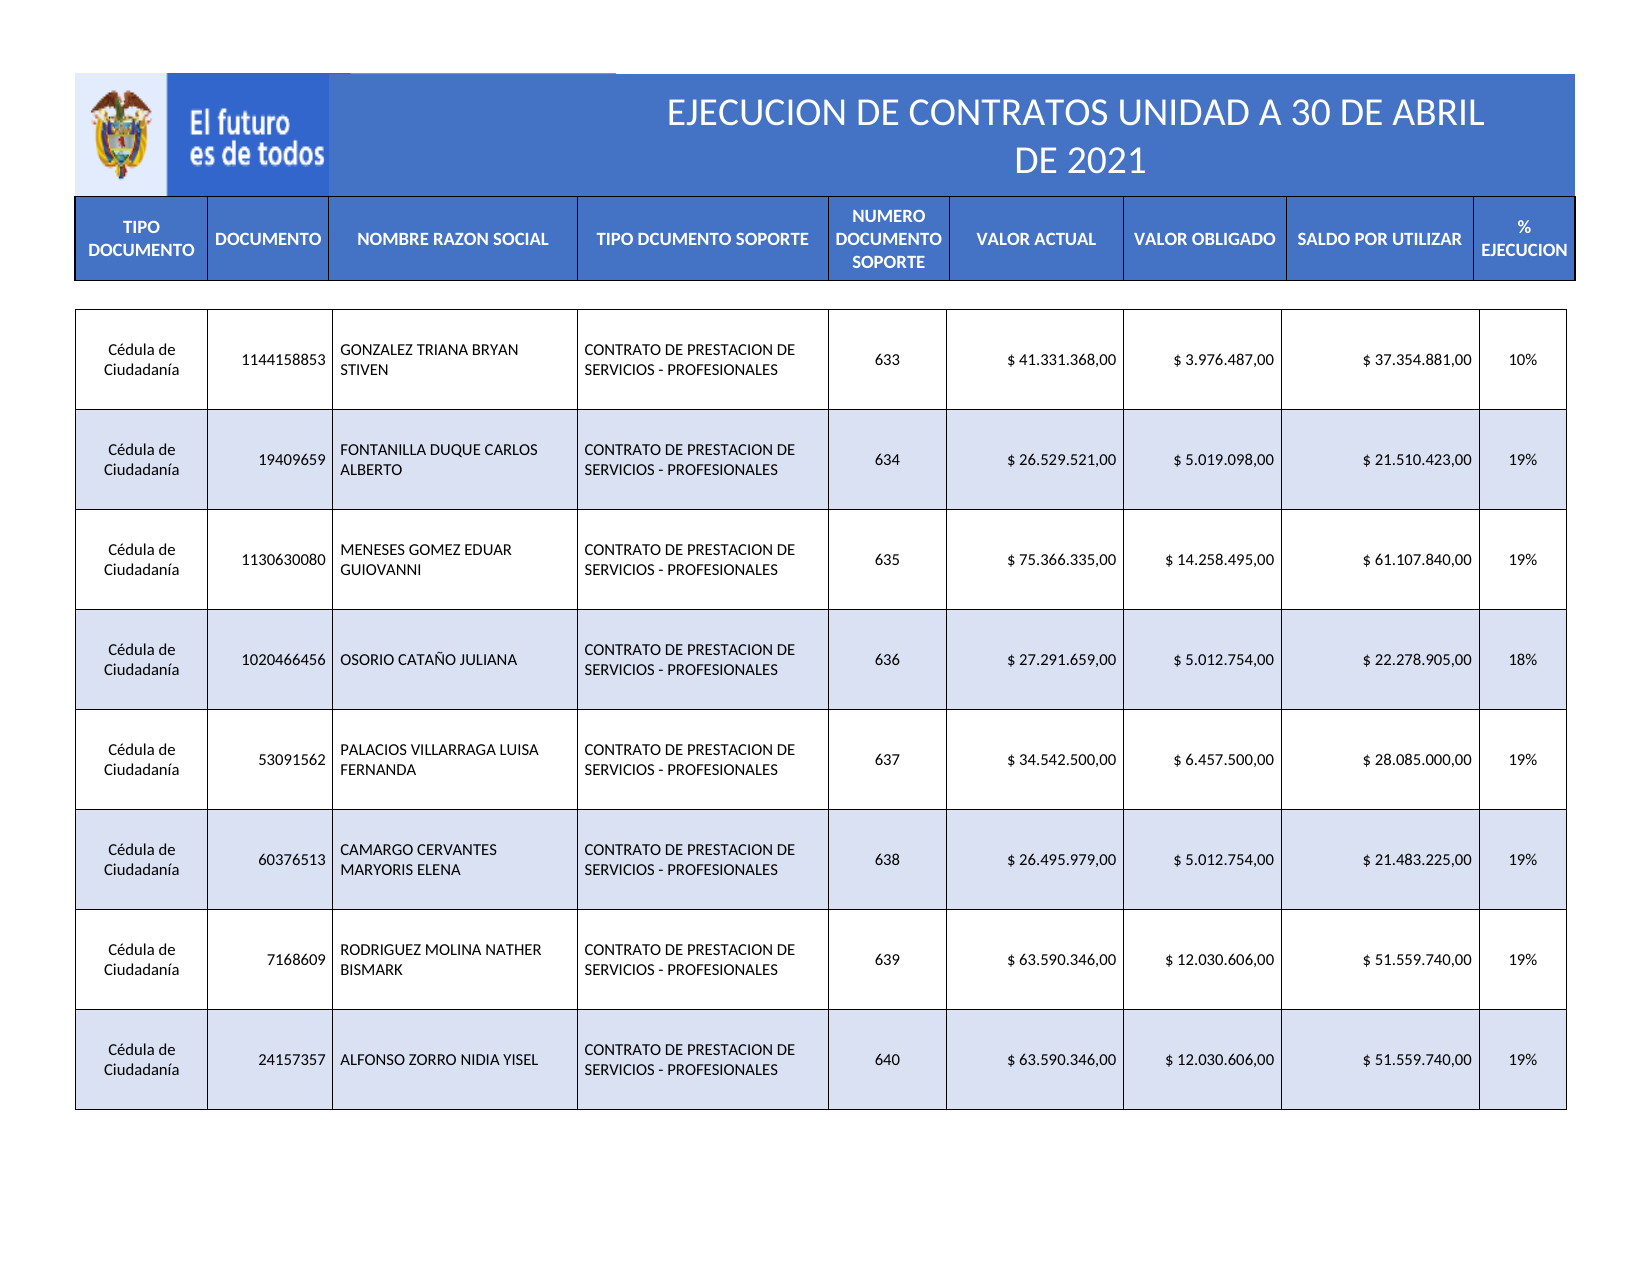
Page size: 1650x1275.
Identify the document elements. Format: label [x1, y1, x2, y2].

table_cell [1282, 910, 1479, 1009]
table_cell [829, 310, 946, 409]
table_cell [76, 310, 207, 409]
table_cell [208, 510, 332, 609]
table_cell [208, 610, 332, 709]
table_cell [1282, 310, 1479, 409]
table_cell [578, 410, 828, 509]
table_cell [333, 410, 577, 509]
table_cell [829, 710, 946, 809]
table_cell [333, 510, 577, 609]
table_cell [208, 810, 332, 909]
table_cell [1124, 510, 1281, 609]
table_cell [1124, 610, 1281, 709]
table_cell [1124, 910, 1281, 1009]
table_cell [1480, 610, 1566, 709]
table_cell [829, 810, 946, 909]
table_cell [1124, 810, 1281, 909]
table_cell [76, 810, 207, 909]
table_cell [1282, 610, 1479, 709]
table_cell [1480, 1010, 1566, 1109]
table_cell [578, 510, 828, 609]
picture [75, 73, 617, 196]
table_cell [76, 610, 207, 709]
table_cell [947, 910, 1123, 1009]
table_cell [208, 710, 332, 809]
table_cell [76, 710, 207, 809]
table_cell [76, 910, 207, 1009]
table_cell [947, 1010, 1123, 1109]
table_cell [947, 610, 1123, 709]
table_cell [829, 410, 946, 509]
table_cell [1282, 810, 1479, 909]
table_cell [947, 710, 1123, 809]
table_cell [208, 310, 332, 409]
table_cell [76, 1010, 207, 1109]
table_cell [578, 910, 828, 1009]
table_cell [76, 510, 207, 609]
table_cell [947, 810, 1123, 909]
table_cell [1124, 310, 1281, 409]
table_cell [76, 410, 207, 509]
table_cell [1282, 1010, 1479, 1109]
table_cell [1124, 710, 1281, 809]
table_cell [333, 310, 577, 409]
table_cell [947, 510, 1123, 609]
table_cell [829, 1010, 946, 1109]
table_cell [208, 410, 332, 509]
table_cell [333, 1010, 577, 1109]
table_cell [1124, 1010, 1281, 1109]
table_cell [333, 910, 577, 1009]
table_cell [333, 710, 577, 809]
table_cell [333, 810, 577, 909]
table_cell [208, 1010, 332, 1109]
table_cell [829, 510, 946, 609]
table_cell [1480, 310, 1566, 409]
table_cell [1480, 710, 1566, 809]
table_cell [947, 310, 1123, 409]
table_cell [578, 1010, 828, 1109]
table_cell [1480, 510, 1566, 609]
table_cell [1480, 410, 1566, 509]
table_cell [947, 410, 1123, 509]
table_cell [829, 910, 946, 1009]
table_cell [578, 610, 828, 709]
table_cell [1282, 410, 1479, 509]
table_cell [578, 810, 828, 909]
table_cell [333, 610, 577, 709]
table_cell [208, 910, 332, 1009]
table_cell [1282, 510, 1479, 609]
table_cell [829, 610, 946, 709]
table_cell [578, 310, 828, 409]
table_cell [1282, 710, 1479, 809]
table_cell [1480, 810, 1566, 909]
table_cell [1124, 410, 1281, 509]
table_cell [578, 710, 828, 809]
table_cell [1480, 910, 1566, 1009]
